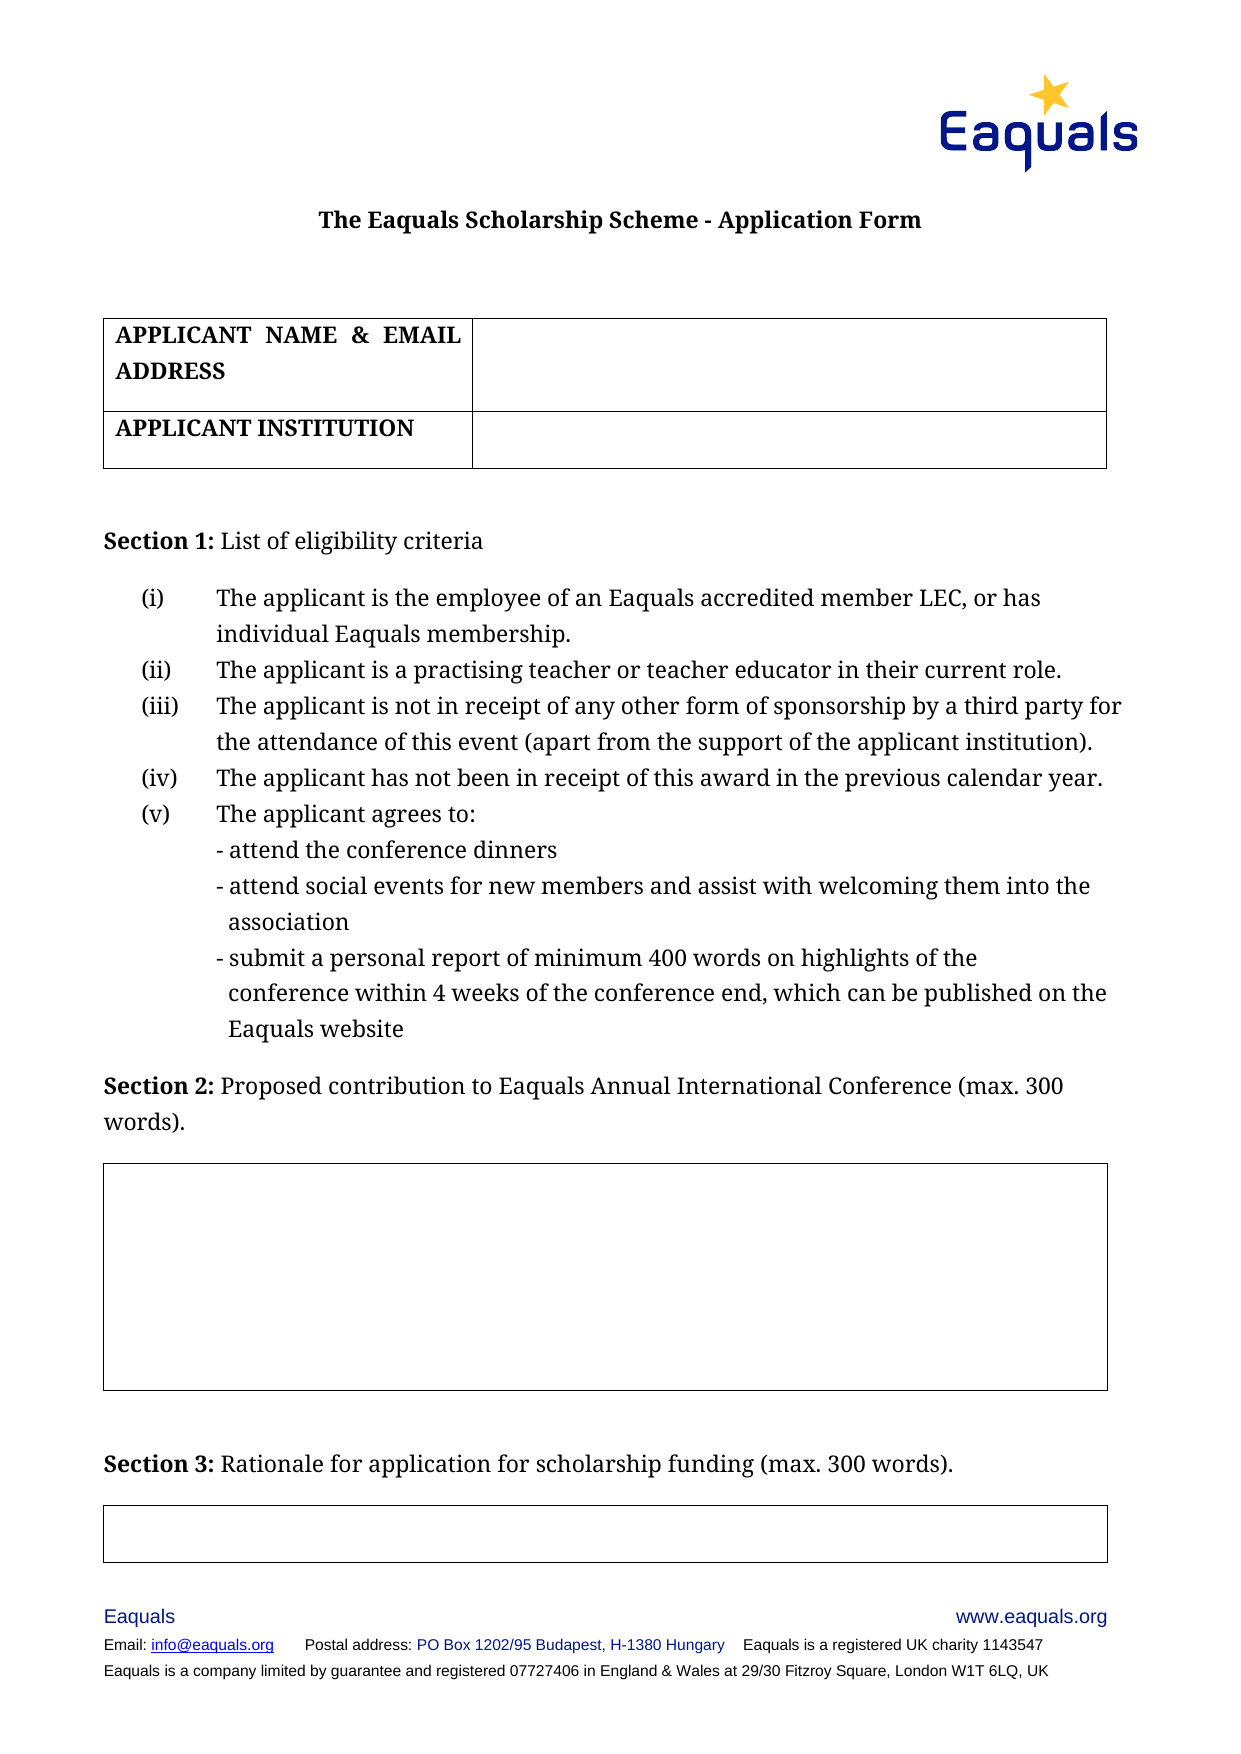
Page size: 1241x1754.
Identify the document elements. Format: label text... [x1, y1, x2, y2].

table_header [104, 1164, 1107, 1390]
table_header [473, 319, 1106, 411]
list The applicant is the employee of an Eaquals accredited member LEC, or has individual Eaquals membership. [141, 582, 1137, 649]
table_cell APPLICANT INSTITUTION [104, 412, 472, 467]
table_cell [473, 412, 1106, 467]
list The applicant is a practising teacher or teacher educator in their current role. [141, 654, 1137, 685]
list The applicant is not in receipt of any other form of sponsorship by a third party for the attendance of this event (apart from the support of the applicant institution). [141, 690, 1137, 757]
table_header [104, 1506, 1107, 1562]
text Section 2: Proposed contribution to Eaquals Annual International Conference (max. 300 words). [103, 1070, 1137, 1137]
table_header APPLICANT NAME & EMAIL ADDRESS [104, 319, 472, 411]
picture [940, 73, 1138, 173]
list The applicant agrees to: - attend the conference dinners - attend social events for new members and assist with welcoming them into the association - submit a personal report of minimum 400 words on highlights of the conference within 4 weeks of the conference end, which can be published on the Eaquals website [141, 798, 1137, 1044]
text The Eaquals Scholarship Scheme - Application Form [103, 204, 1137, 235]
text Section 3: Rationale for application for scholarship funding (max. 300 words). [103, 1448, 1137, 1479]
list The applicant has not been in receipt of this award in the previous calendar year. [141, 762, 1137, 793]
text Section 1: List of eligibility criteria [103, 525, 1137, 557]
